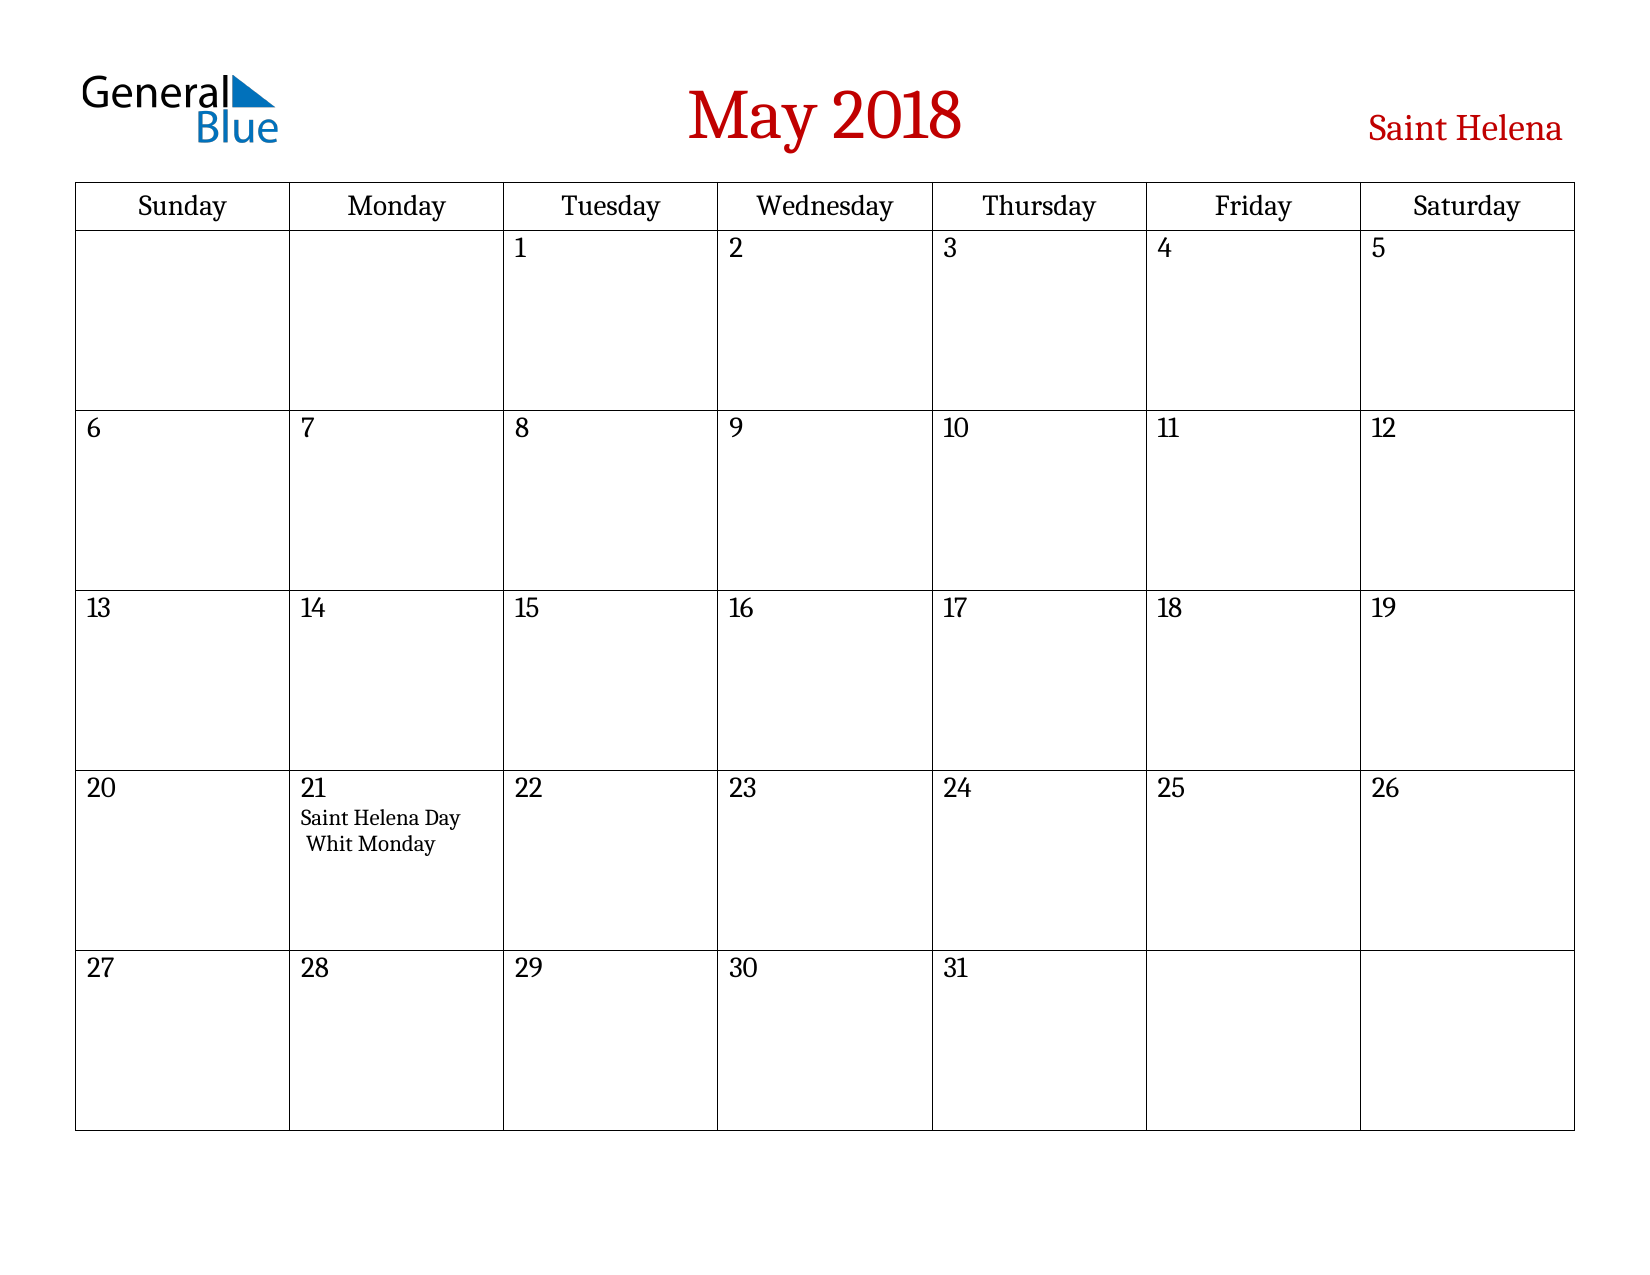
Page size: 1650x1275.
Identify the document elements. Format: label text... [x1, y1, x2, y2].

table_cell 27 [76, 951, 289, 985]
table_header May 2018 [504, 75, 1146, 182]
table_cell 9 [718, 411, 932, 444]
table_cell 7 [290, 411, 503, 444]
table_cell 17 [933, 591, 1146, 625]
table_cell 16 [718, 591, 932, 625]
table_cell 23 [718, 771, 932, 805]
table_cell 28 [290, 951, 503, 985]
table_cell [718, 805, 932, 950]
table_cell [504, 265, 717, 410]
table_cell [1361, 625, 1574, 770]
table_cell [718, 625, 932, 770]
table_header [76, 75, 503, 182]
table_cell [933, 805, 1146, 950]
table_cell [718, 985, 932, 1130]
table_cell 18 [1147, 591, 1360, 625]
table_cell 1 [504, 231, 717, 264]
table_cell Saturday [1361, 183, 1574, 230]
table_cell 31 [933, 951, 1146, 985]
table_cell [1361, 265, 1574, 410]
table_header Saint Helena [1146, 75, 1574, 182]
table_cell 5 [1361, 231, 1574, 264]
table_cell Sunday [76, 183, 289, 230]
table_cell 30 [718, 951, 932, 985]
table_cell [504, 625, 717, 770]
table_cell 21 [290, 771, 503, 805]
table_cell Wednesday [718, 183, 932, 230]
table_cell 24 [933, 771, 1146, 805]
table_cell 4 [1147, 231, 1360, 264]
table_cell [76, 625, 289, 770]
table_cell 15 [504, 591, 717, 625]
table_cell Monday [290, 183, 503, 230]
table_cell 2 [718, 231, 932, 264]
table_cell 25 [1147, 771, 1360, 805]
table_cell 20 [76, 771, 289, 805]
table_cell 10 [933, 411, 1146, 444]
table_cell [504, 805, 717, 950]
table_cell 26 [1361, 771, 1574, 805]
table_cell [933, 265, 1146, 410]
table_cell [76, 805, 289, 950]
table_cell 29 [504, 951, 717, 985]
table_cell 13 [76, 591, 289, 625]
table_cell [933, 985, 1146, 1130]
table_cell Friday [1147, 183, 1360, 230]
table_cell 11 [1147, 411, 1360, 444]
table_cell Tuesday [504, 183, 717, 230]
table_cell [1147, 985, 1360, 1130]
table_cell [290, 265, 503, 410]
table_cell [290, 985, 503, 1130]
table_cell 19 [1361, 591, 1574, 625]
table_cell [76, 231, 289, 264]
picture [82, 75, 278, 143]
table_cell 3 [933, 231, 1146, 264]
table_cell [1361, 985, 1574, 1130]
table_cell [933, 625, 1146, 770]
table_cell [504, 985, 717, 1130]
table_cell [1147, 445, 1360, 590]
table_cell [1147, 625, 1360, 770]
table_cell 8 [504, 411, 717, 444]
table_cell [1147, 951, 1360, 985]
table_cell [933, 445, 1146, 590]
table_cell 6 [76, 411, 289, 444]
table_cell [718, 265, 932, 410]
table_cell [504, 445, 717, 590]
table_cell [1361, 445, 1574, 590]
table_cell [1147, 805, 1360, 950]
table_cell [76, 445, 289, 590]
table_cell [76, 265, 289, 410]
table_cell Thursday [933, 183, 1146, 230]
table_cell Saint Helena Day Whit Monday [290, 805, 503, 950]
table_cell [718, 445, 932, 590]
table_cell [290, 231, 503, 264]
table_cell [76, 985, 289, 1130]
table_cell 12 [1361, 411, 1574, 444]
table_cell [1361, 805, 1574, 950]
table_cell [290, 445, 503, 590]
table_cell 22 [504, 771, 717, 805]
table_cell 14 [290, 591, 503, 625]
table_cell [1361, 951, 1574, 985]
table_cell [290, 625, 503, 770]
table_cell [1147, 265, 1360, 410]
